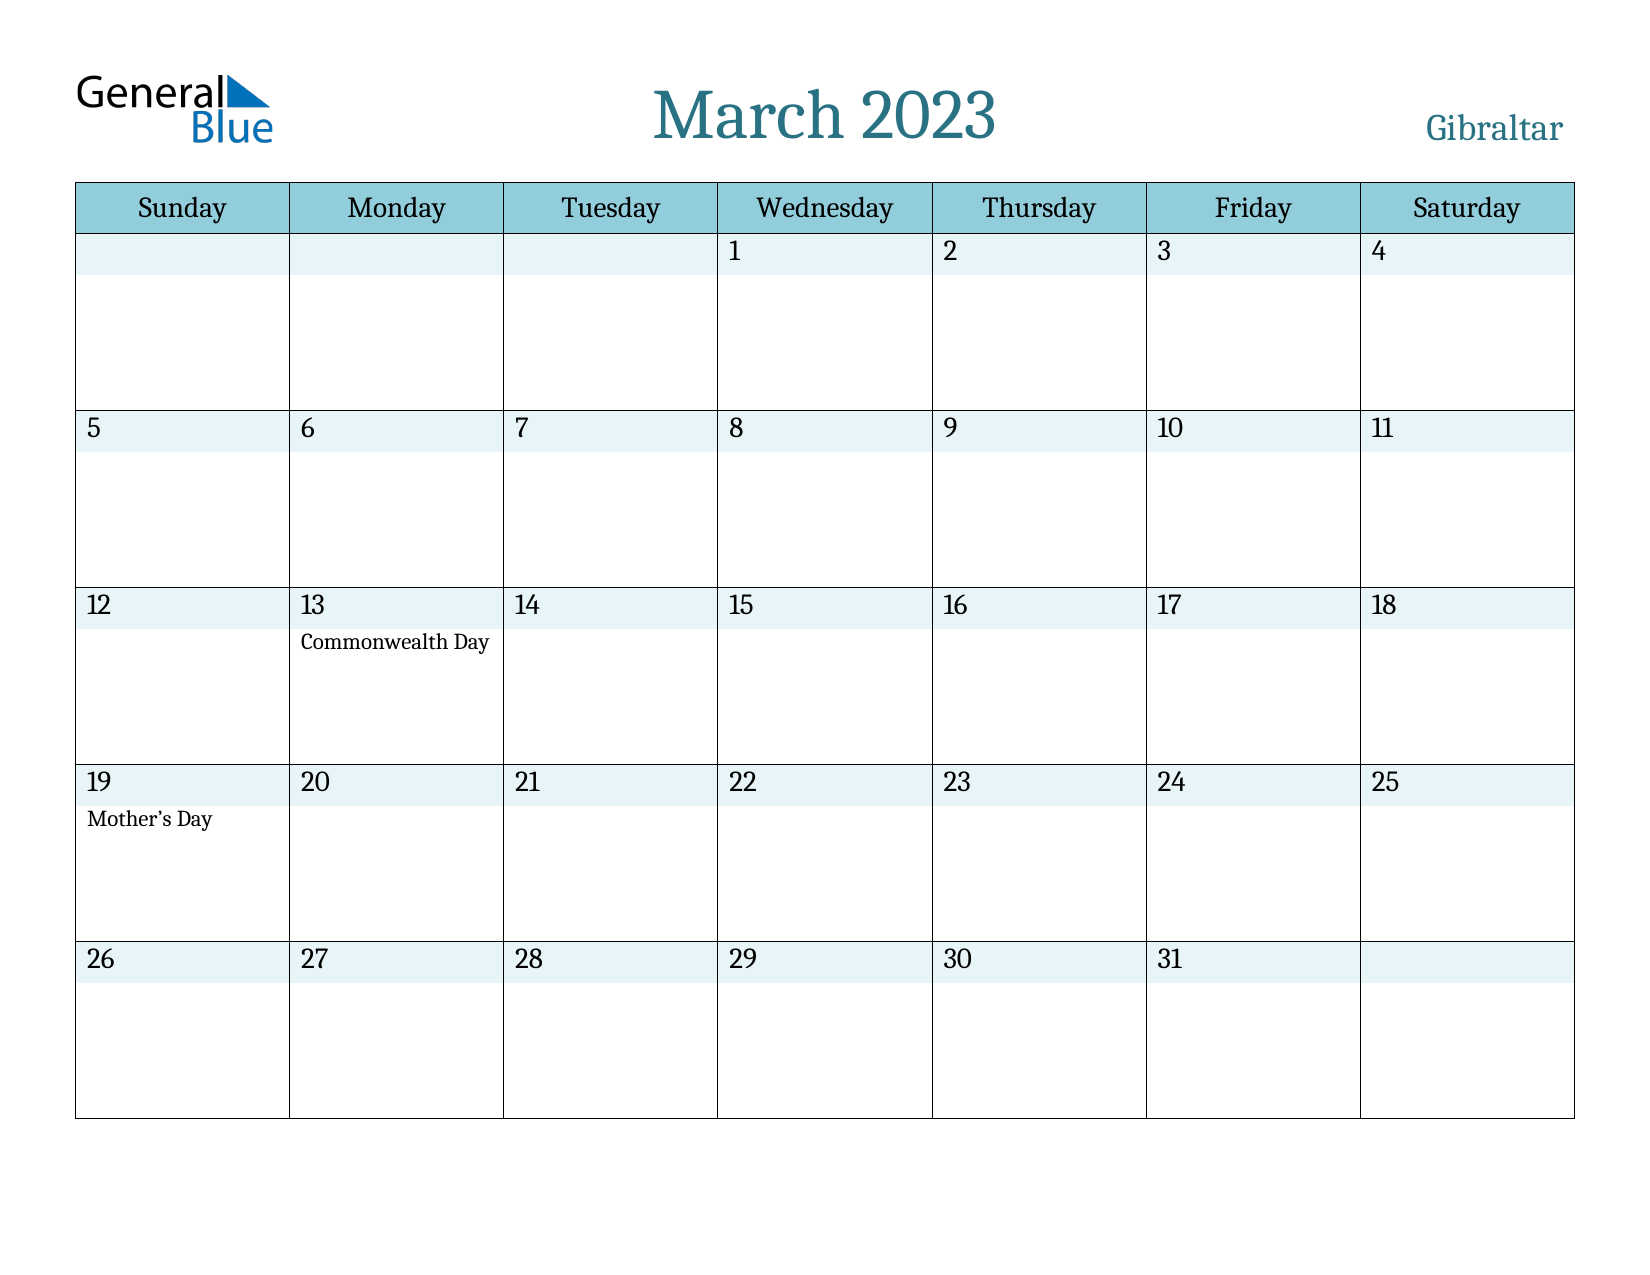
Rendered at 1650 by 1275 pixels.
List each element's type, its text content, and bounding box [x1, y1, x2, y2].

table_cell 11 [1361, 411, 1574, 452]
table_cell 27 [290, 942, 503, 983]
table_cell 22 [718, 765, 932, 806]
table_cell [1361, 275, 1574, 410]
table_cell [1147, 983, 1360, 1118]
table_cell Saturday [1361, 183, 1574, 233]
table_cell [504, 275, 717, 410]
table_cell [933, 275, 1146, 410]
table_cell [933, 806, 1146, 941]
table_cell [1147, 806, 1360, 941]
table_cell [718, 983, 932, 1118]
table_cell [290, 983, 503, 1118]
table_cell [290, 452, 503, 587]
table_cell [76, 629, 289, 764]
table_cell Sunday [76, 183, 289, 233]
table_cell 4 [1361, 234, 1574, 275]
table_cell [1361, 629, 1574, 764]
table_cell Mother’s Day [76, 806, 289, 941]
table_cell 24 [1147, 765, 1360, 806]
table_cell 30 [933, 942, 1146, 983]
table_cell Commonwealth Day [290, 629, 503, 764]
table_cell 16 [933, 588, 1146, 629]
table_cell 19 [76, 765, 289, 806]
table_cell 5 [76, 411, 289, 452]
table_cell [504, 234, 717, 275]
table_cell Monday [290, 183, 503, 233]
table_cell [1361, 806, 1574, 941]
table_header March 2023 [504, 75, 1146, 182]
table_cell [290, 234, 503, 275]
table_cell 23 [933, 765, 1146, 806]
table_cell [933, 629, 1146, 764]
table_cell 20 [290, 765, 503, 806]
table_cell [1147, 452, 1360, 587]
table_cell 21 [504, 765, 717, 806]
table_cell 13 [290, 588, 503, 629]
table_cell [1147, 275, 1360, 410]
table_cell Thursday [933, 183, 1146, 233]
table_cell 12 [76, 588, 289, 629]
table_cell [718, 629, 932, 764]
table_cell [504, 983, 717, 1118]
picture [77, 75, 273, 143]
table_cell 2 [933, 234, 1146, 275]
table_cell 15 [718, 588, 932, 629]
table_cell 29 [718, 942, 932, 983]
table_cell 14 [504, 588, 717, 629]
table_cell [1361, 983, 1574, 1118]
table_cell [1147, 629, 1360, 764]
table_header [76, 75, 503, 182]
table_cell [76, 452, 289, 587]
table_cell [290, 275, 503, 410]
table_cell [76, 275, 289, 410]
table_cell 9 [933, 411, 1146, 452]
table_cell 8 [718, 411, 932, 452]
table_cell 1 [718, 234, 932, 275]
table_cell [933, 983, 1146, 1118]
table_cell 18 [1361, 588, 1574, 629]
table_cell [504, 806, 717, 941]
table_cell [290, 806, 503, 941]
table_cell 31 [1147, 942, 1360, 983]
table_cell [1361, 942, 1574, 983]
table_cell Friday [1147, 183, 1360, 233]
table_cell [76, 234, 289, 275]
table_cell [718, 806, 932, 941]
table_cell [1361, 452, 1574, 587]
table_cell 25 [1361, 765, 1574, 806]
table_cell Wednesday [718, 183, 932, 233]
table_cell [76, 983, 289, 1118]
table_header Gibraltar [1146, 75, 1574, 182]
table_cell 7 [504, 411, 717, 452]
table_cell [718, 452, 932, 587]
table_cell [504, 452, 717, 587]
table_cell [504, 629, 717, 764]
table_cell [933, 452, 1146, 587]
table_cell 17 [1147, 588, 1360, 629]
table_cell 10 [1147, 411, 1360, 452]
table_cell 28 [504, 942, 717, 983]
table_cell 6 [290, 411, 503, 452]
table_cell [718, 275, 932, 410]
table_cell 26 [76, 942, 289, 983]
table_cell Tuesday [504, 183, 717, 233]
table_cell 3 [1147, 234, 1360, 275]
